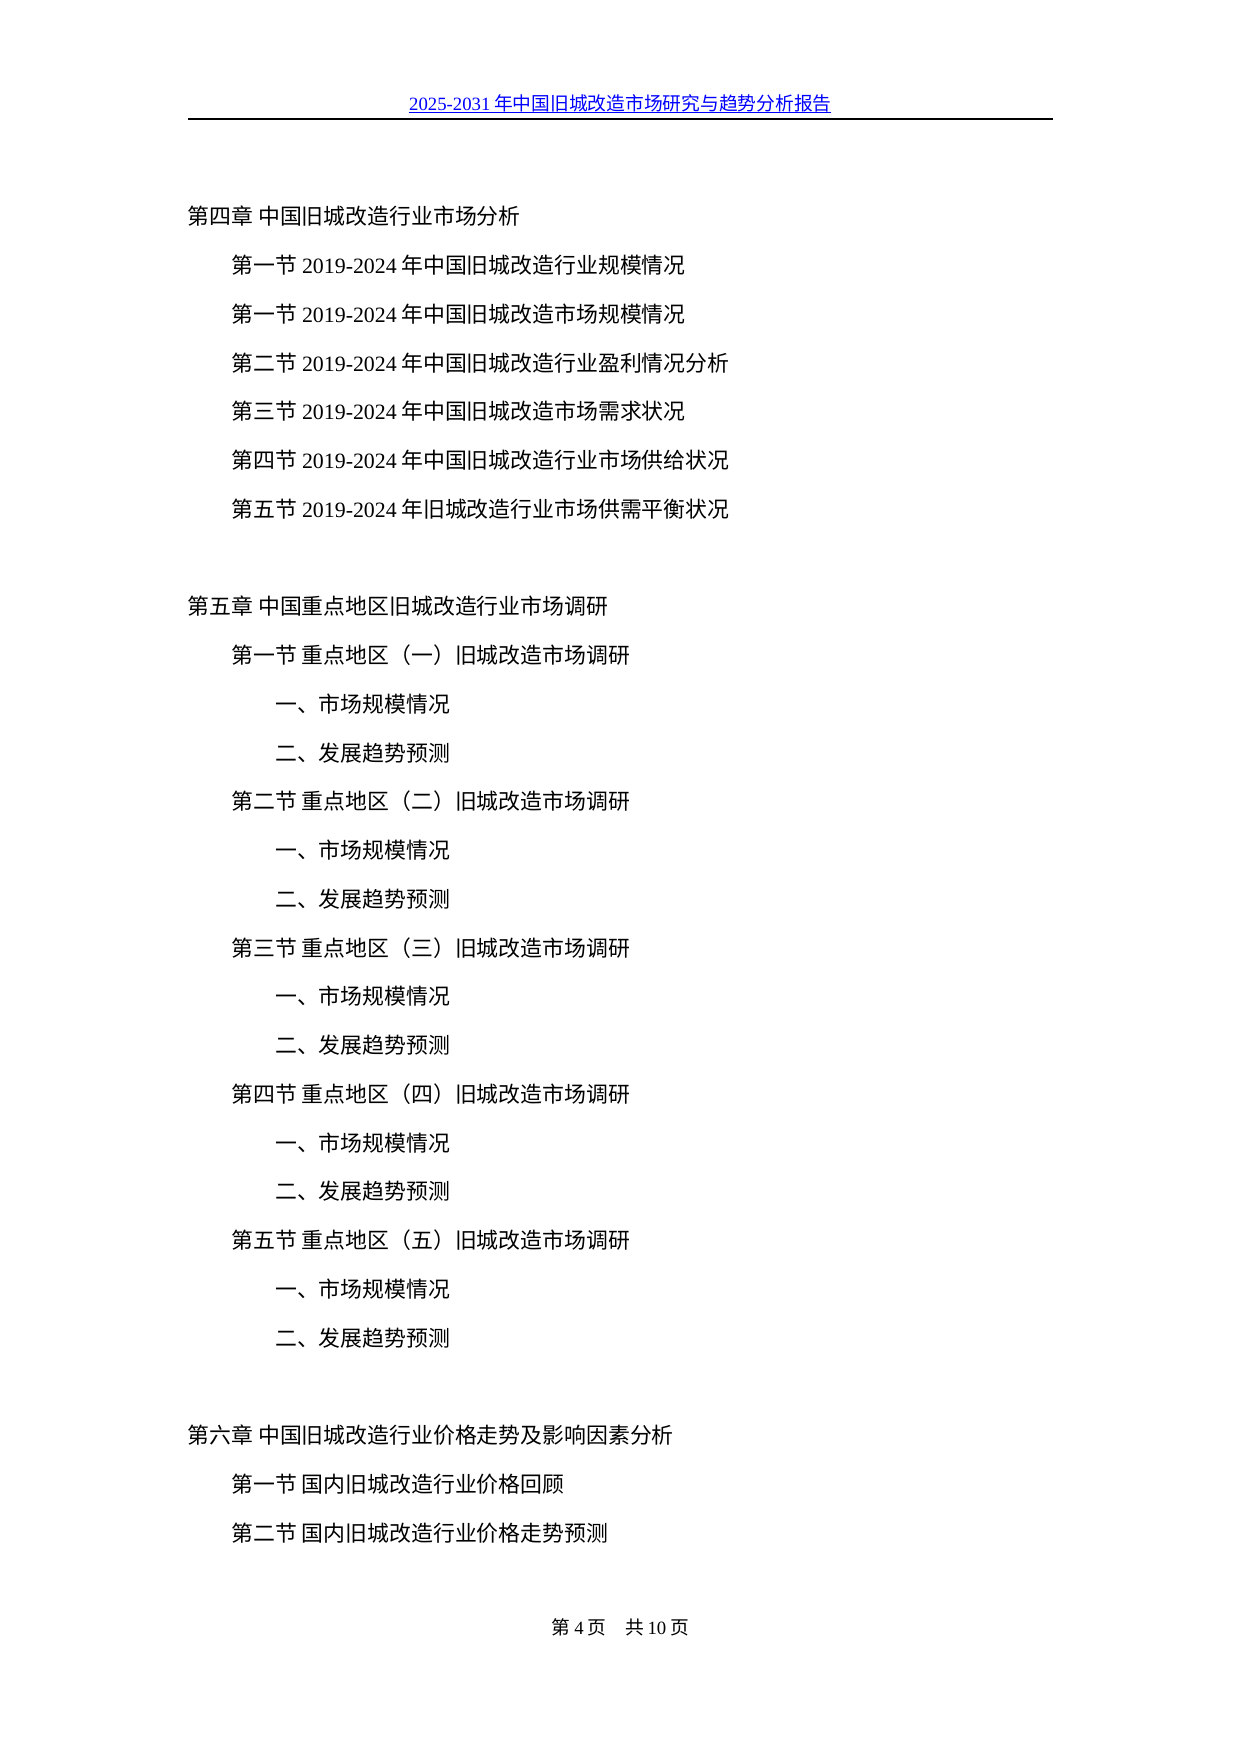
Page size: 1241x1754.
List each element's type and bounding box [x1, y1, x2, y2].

text [187, 150, 1053, 1548]
